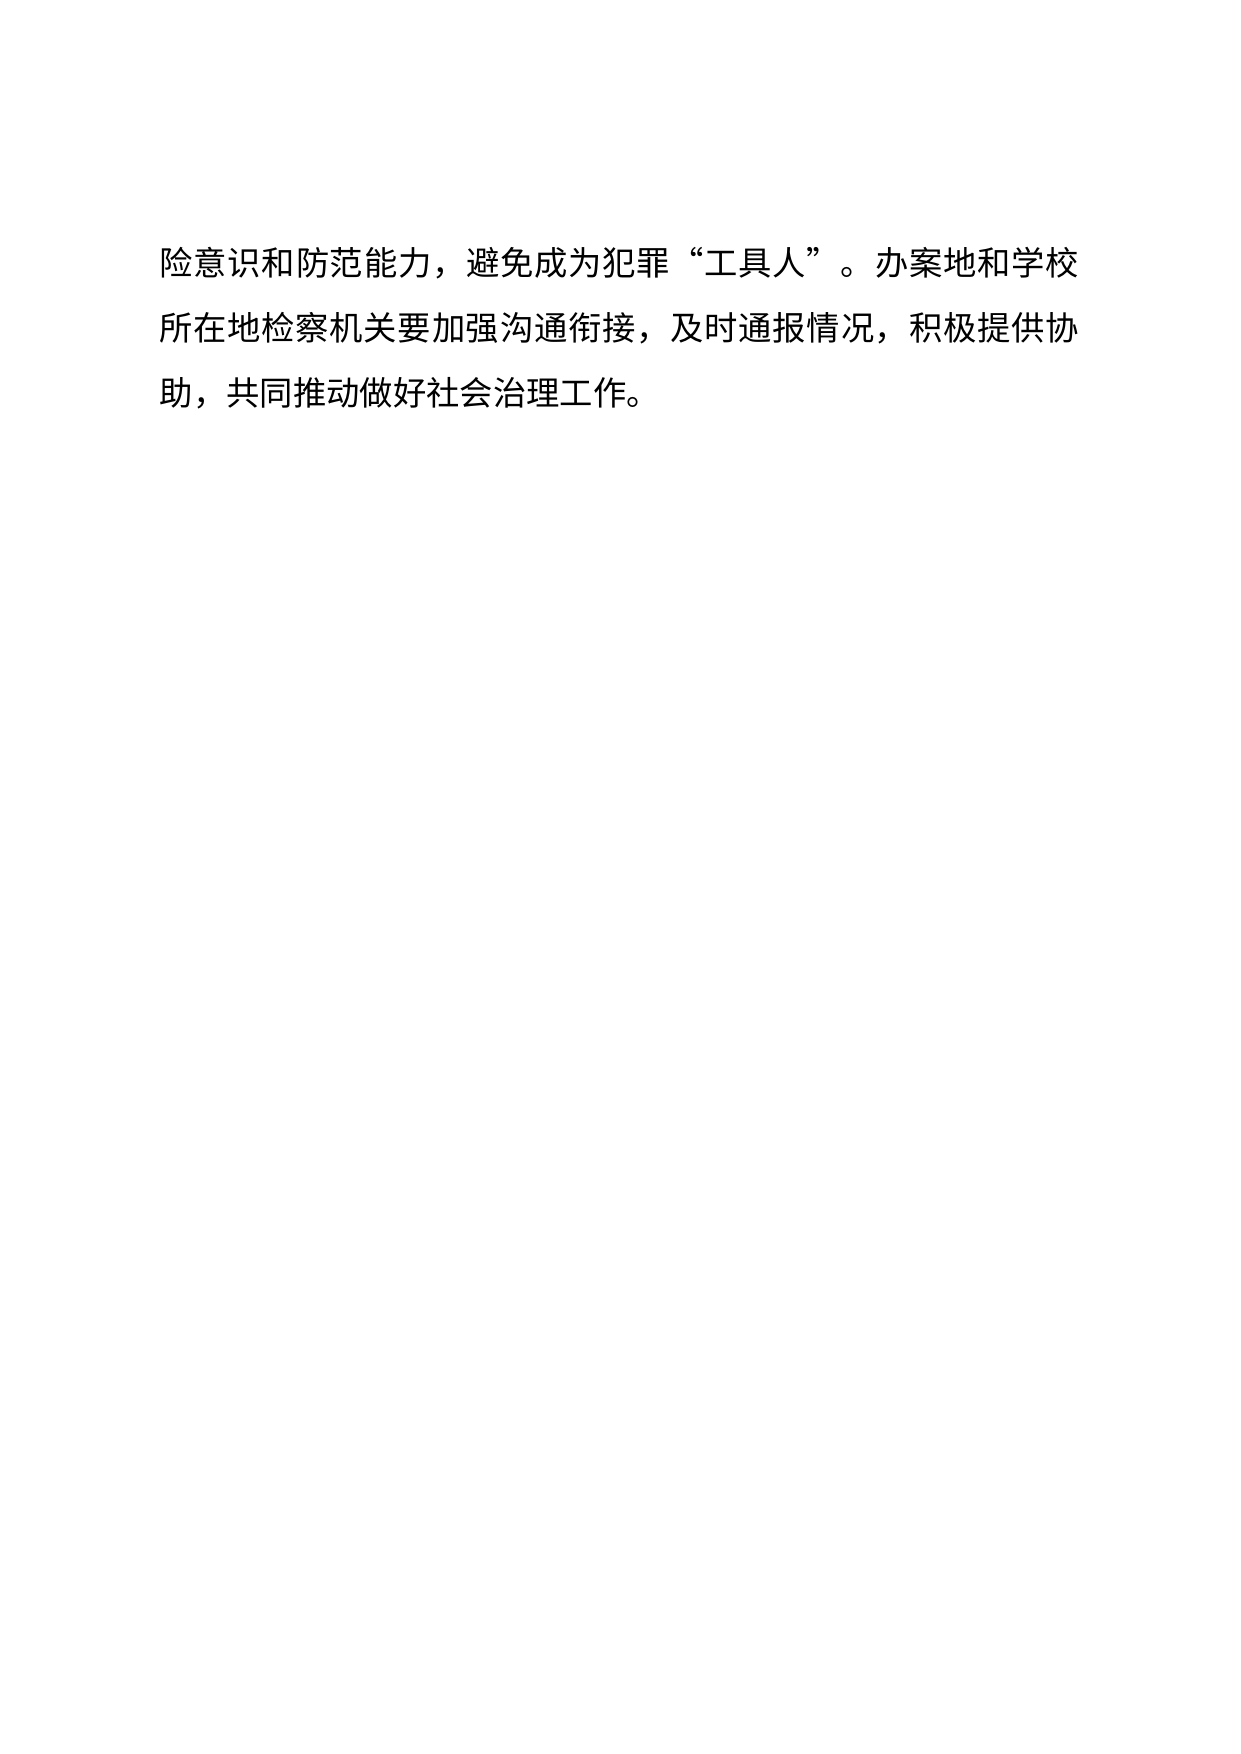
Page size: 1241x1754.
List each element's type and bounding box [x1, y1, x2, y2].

text [159, 228, 1081, 423]
